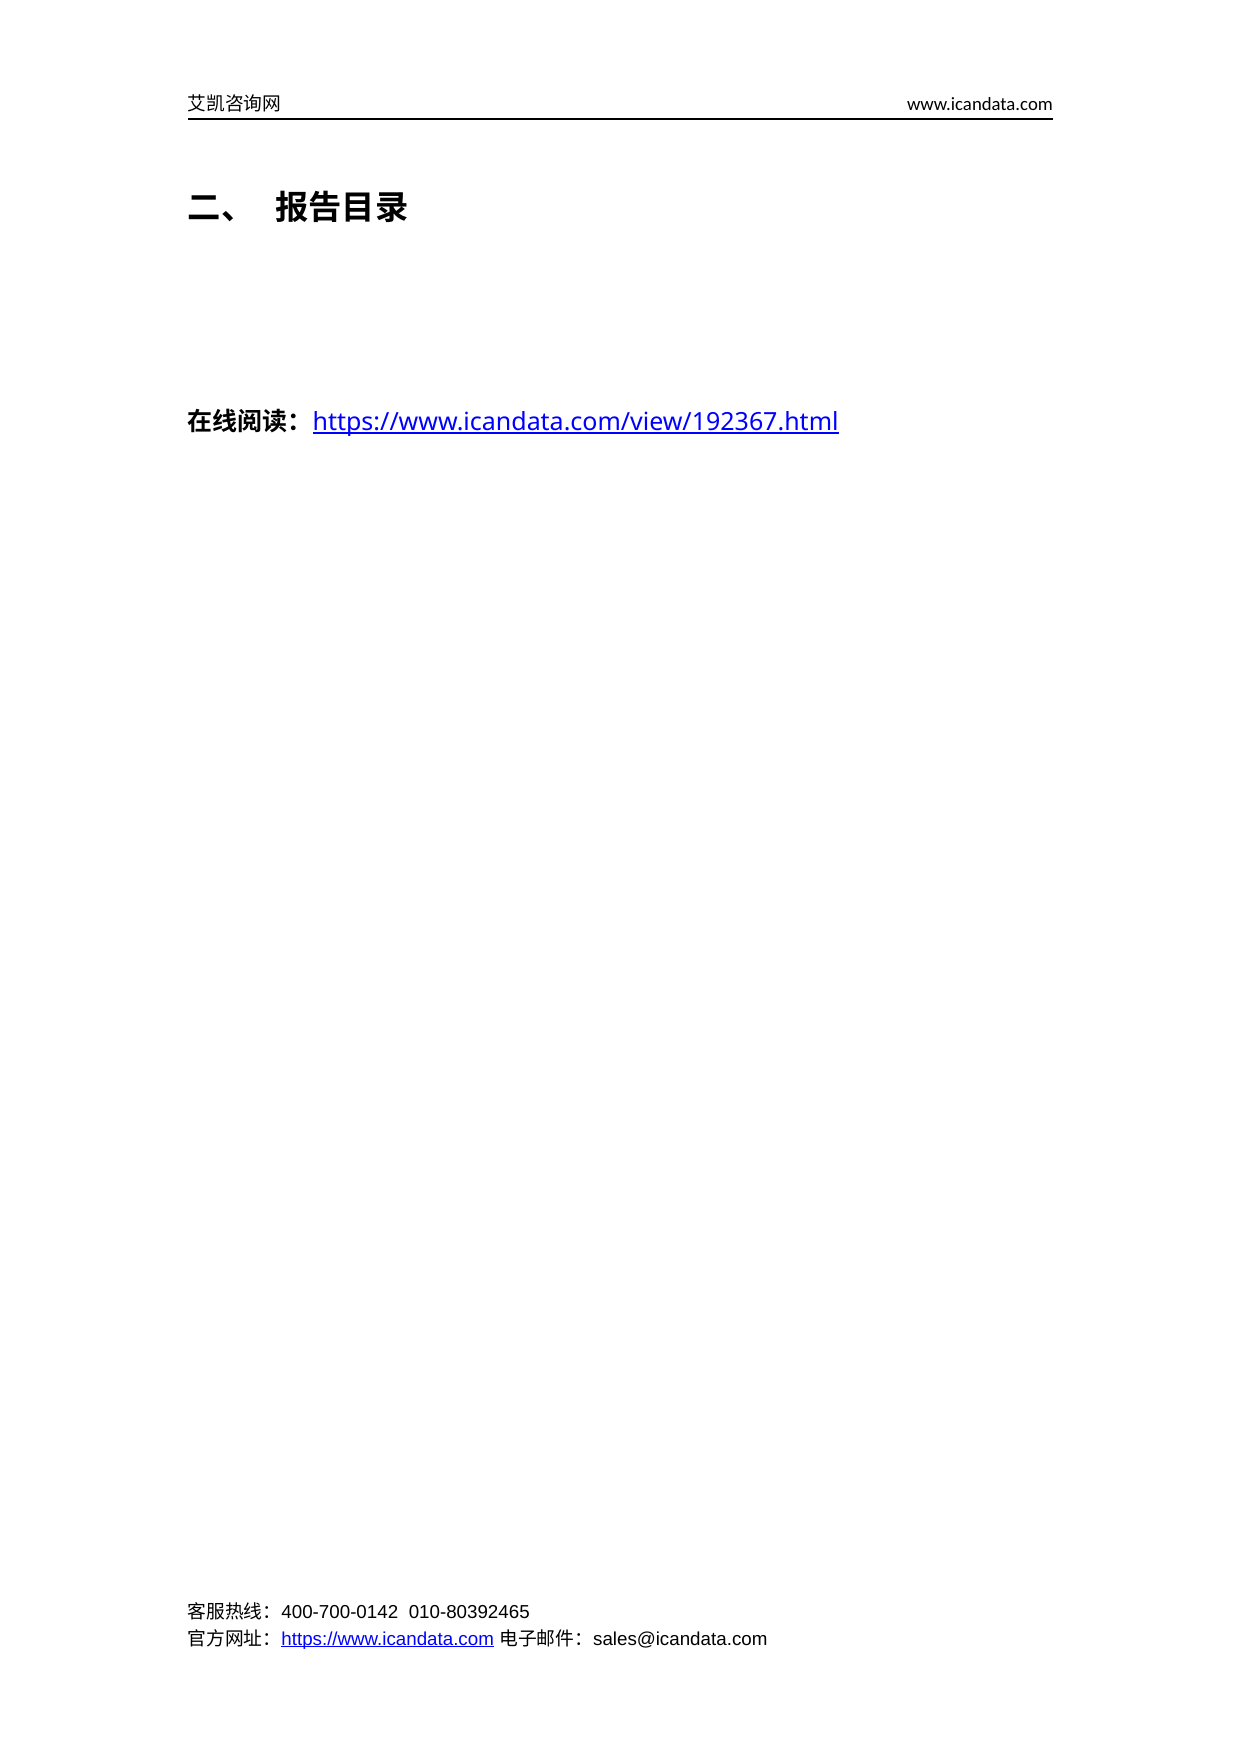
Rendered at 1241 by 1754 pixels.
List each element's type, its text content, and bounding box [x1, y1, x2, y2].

text 在线阅读：https://www.icandata.com/view/192367.html [187, 387, 1053, 452]
subtitle 报告目录 [187, 172, 1053, 237]
